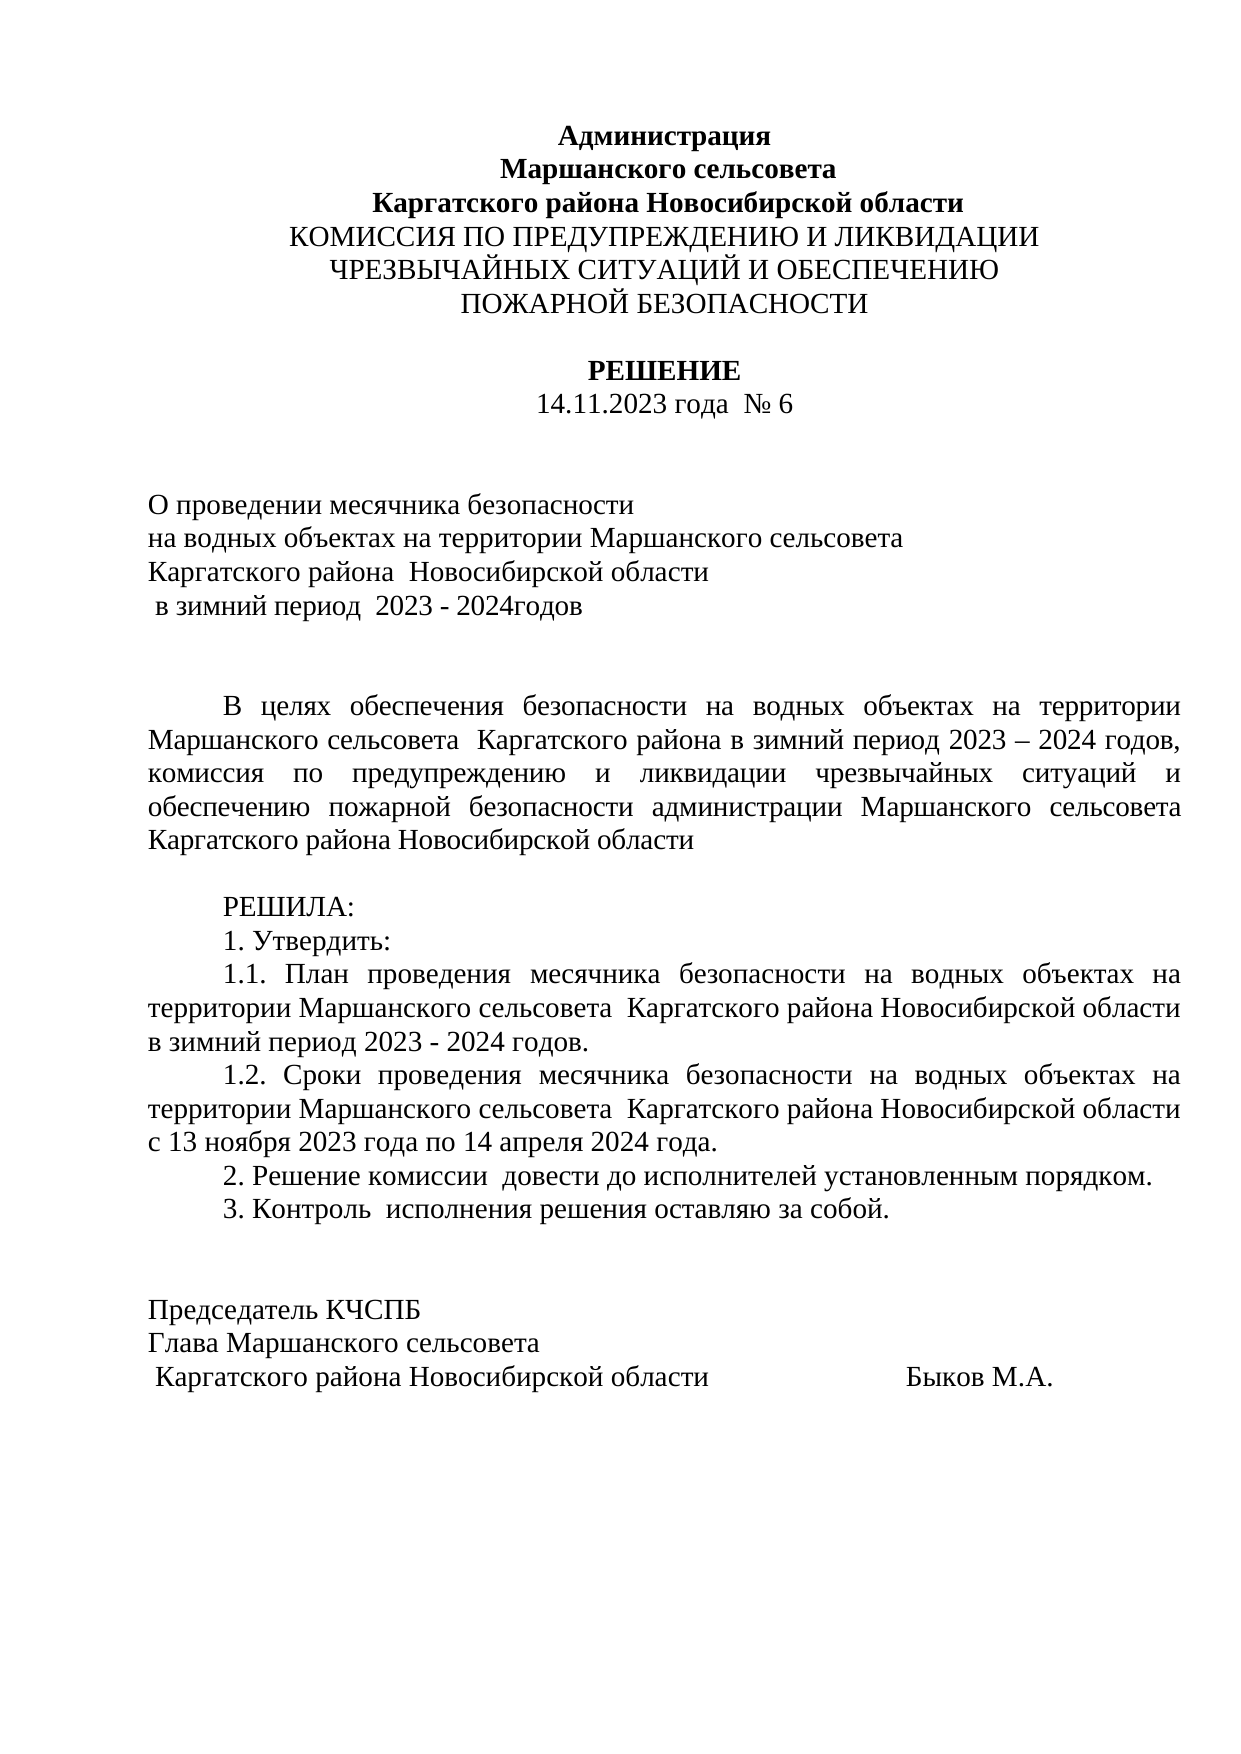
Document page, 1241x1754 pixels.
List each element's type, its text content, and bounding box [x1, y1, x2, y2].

text в зимний период 2023 - 2024годов [148, 588, 1181, 621]
text КОМИССИЯ ПО ПРЕДУПРЕЖДЕНИЮ И ЛИКВИДАЦИИ [148, 219, 1181, 252]
text ПОЖАРНОЙ БЕЗОПАСНОСТИ [148, 286, 1181, 319]
text 1.2. Сроки проведения месячника безопасности на водных объектах на территории Маршанского сельсовета Каргатского района Новосибирской области с 13 ноября 2023 года по 14 апреля 2024 года. [148, 1057, 1181, 1158]
text Каргатского района Новосибирской области [148, 554, 1181, 588]
text 1. Утвердить: [148, 923, 1181, 957]
text Маршанского сельсовета [148, 152, 1181, 185]
text Глава Маршанского сельсовета [148, 1326, 1181, 1359]
text 14.11.2023 года № 6 [148, 386, 1181, 420]
text РЕШЕНИЕ [148, 353, 1181, 386]
text Каргатского района Новосибирской области [148, 185, 1181, 219]
text Председатель КЧСПБ [148, 1292, 1181, 1326]
text 1.1. План проведения месячника безопасности на водных объектах на территории Маршанского сельсовета Каргатского района Новосибирской области в зимний период 2023 - 2024 годов. [148, 957, 1181, 1057]
text Администрация [148, 118, 1181, 152]
text Каргатского района Новосибирской области Быков М.А. [148, 1359, 1181, 1393]
text на водных объектах на территории Маршанского сельсовета [148, 521, 1181, 554]
text В целях обеспечения безопасности на водных объектах на территории Маршанского сельсовета Каргатского района в зимний период 2023 – 2024 годов, комиссия по предупреждению и ликвидации чрезвычайных ситуаций и обеспечению пожарной безопасности администрации Маршанского сельсовета Каргатского района Новосибирской области [148, 688, 1181, 856]
text 2. Решение комиссии довести до исполнителей установленным порядком. [148, 1158, 1181, 1191]
text О проведении месячника безопасности [148, 487, 1181, 521]
text 3. Контроль исполнения решения оставляю за собой. [148, 1191, 1181, 1225]
text ЧРЕЗВЫЧАЙНЫХ СИТУАЦИЙ И ОБЕСПЕЧЕНИЮ [148, 252, 1181, 286]
text РЕШИЛА: [148, 889, 1181, 923]
